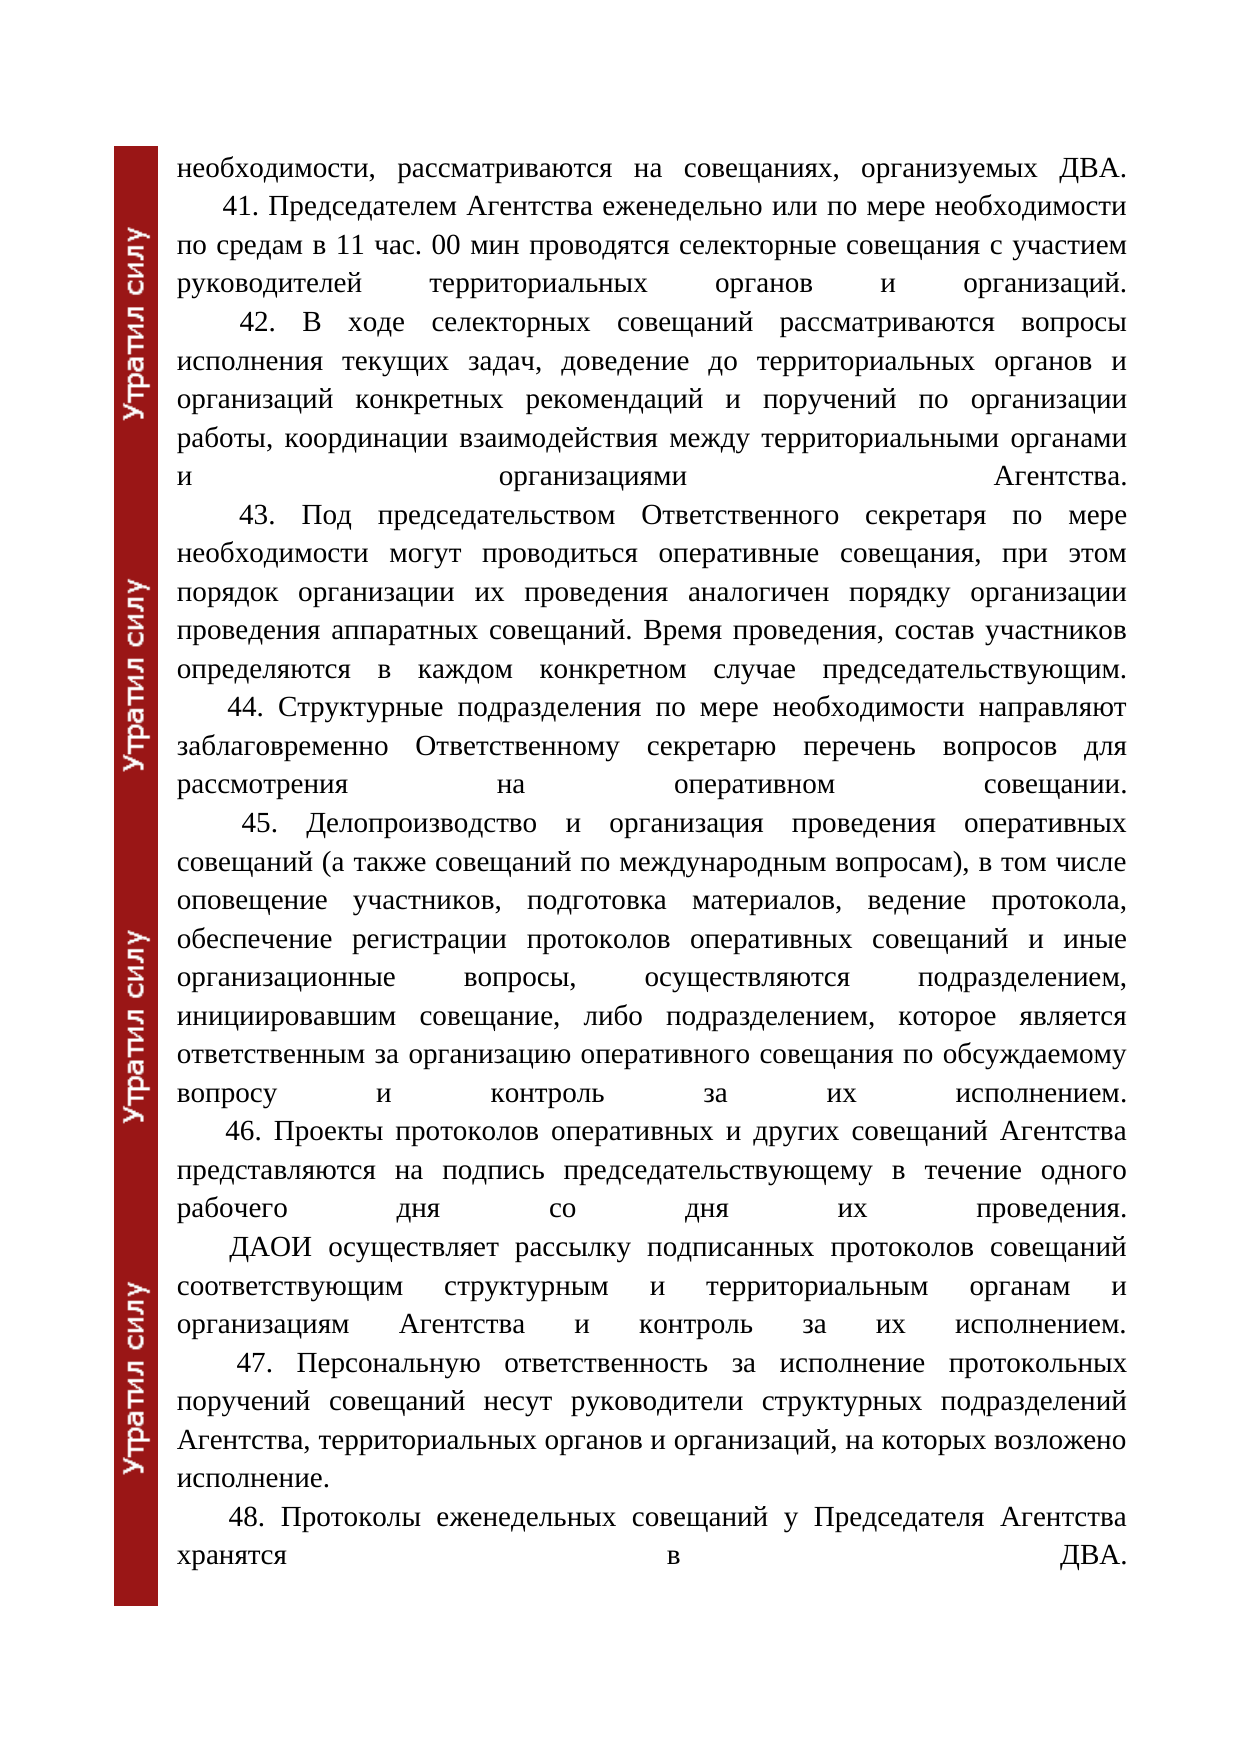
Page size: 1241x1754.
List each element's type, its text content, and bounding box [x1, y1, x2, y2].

picture [114, 146, 158, 150]
picture [114, 1571, 158, 1606]
